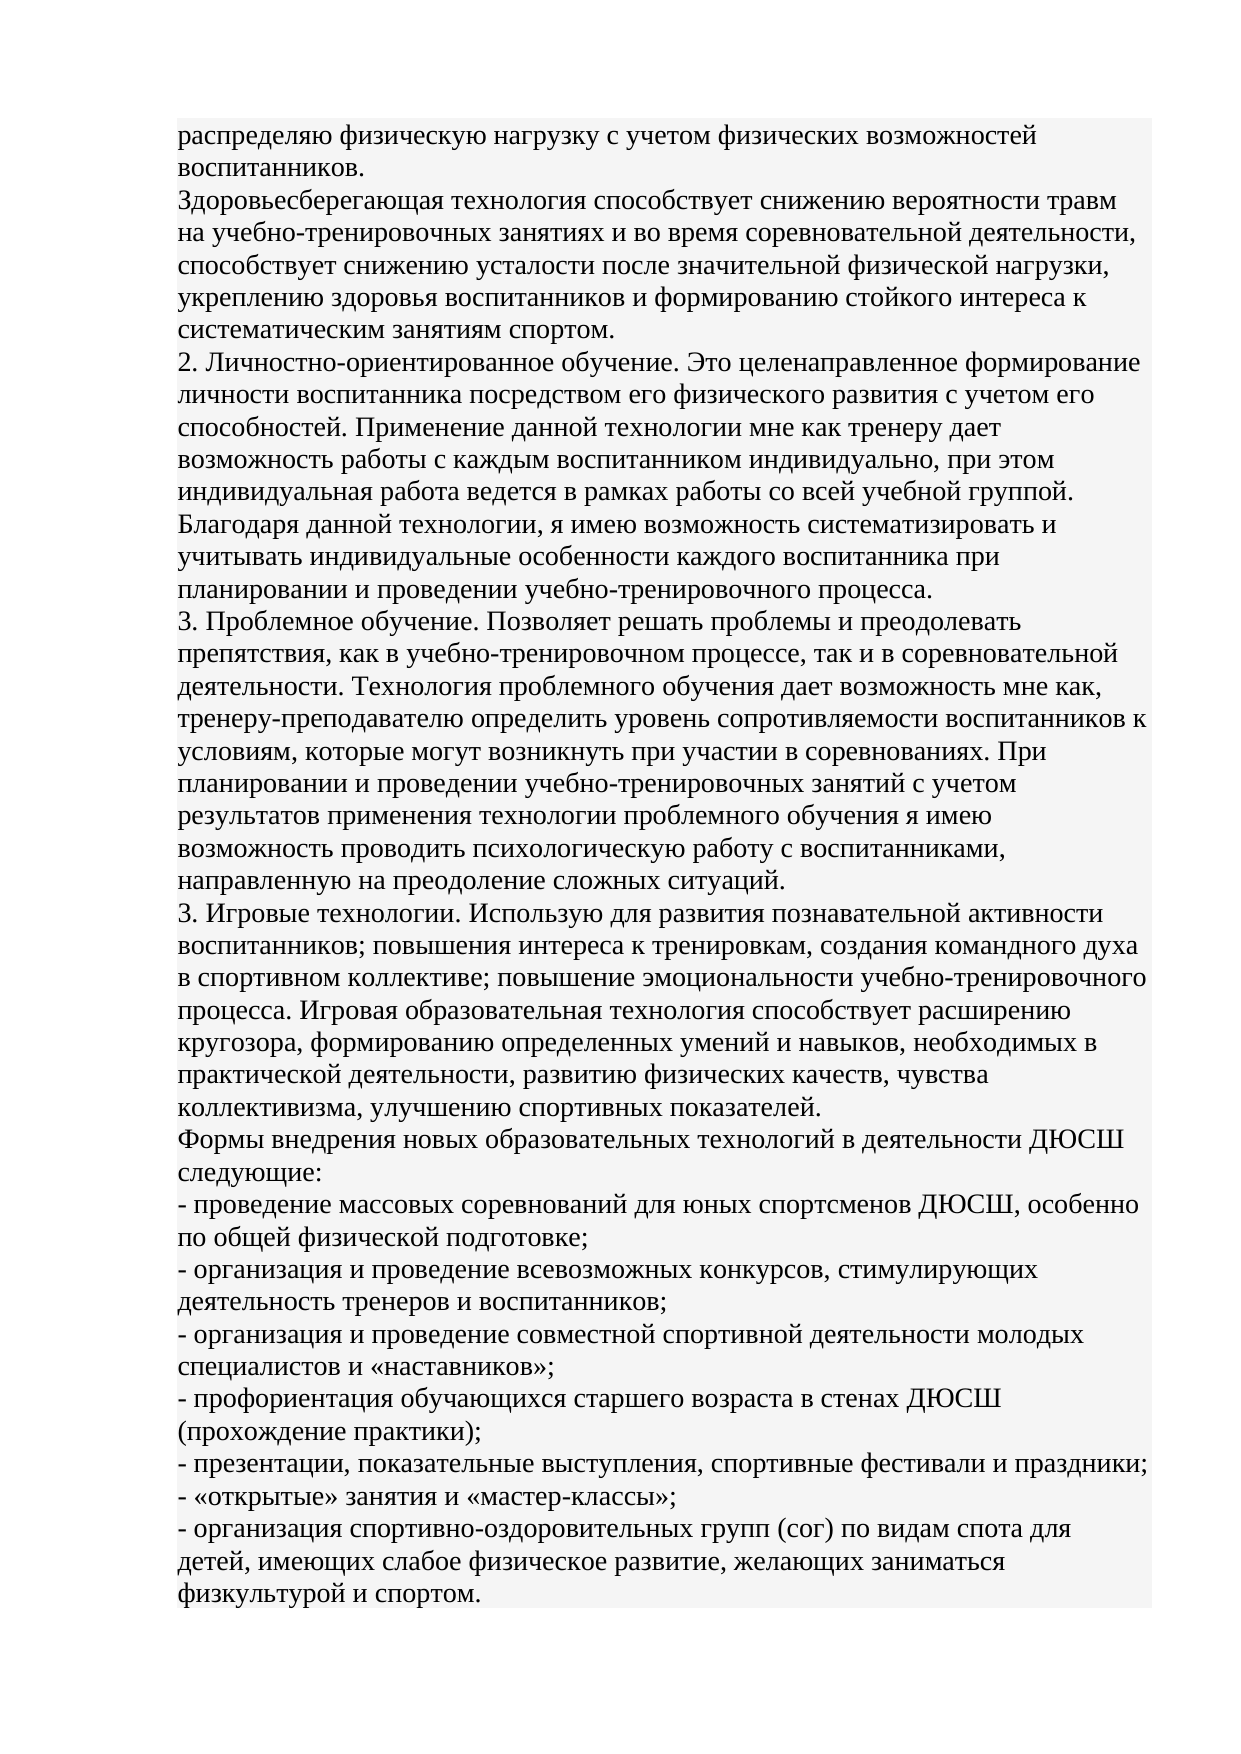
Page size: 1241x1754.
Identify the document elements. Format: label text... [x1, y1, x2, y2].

text - презентации, показательные выступления, спортивные фестивали и праздники; [177, 1446, 1152, 1479]
text 3. Игровые технологии. Использую для развития познавательной активности воспитанников; повышения интереса к тренировкам, создания командного духа в спортивном коллективе; повышение эмоциональности учебно-тренировочного процесса. Игровая образовательная технология способствует расширению кругозора, формированию определенных умений и навыков, необходимых в практической деятельности, развитию физических качеств, чувства коллективизма, улучшению спортивных показателей. [177, 896, 1152, 1122]
text - организация и проведение всевозможных конкурсов, стимулирующих деятельность тренеров и воспитанников; [177, 1252, 1152, 1317]
text - профориентация обучающихся старшего возраста в стенах ДЮСШ (прохождение практики); [177, 1382, 1152, 1446]
text - «открытые» занятия и «мастер-классы»; [177, 1479, 1152, 1511]
text - проведение массовых соревнований для юных спортсменов ДЮСШ, особенно по общей физической подготовке; [177, 1187, 1152, 1252]
text 2. Личностно-ориентированное обучение. Это целенаправленное формирование личности воспитанника посредством его физического развития с учетом его способностей. Применение данной технологии мне как тренеру дает возможность работы с каждым воспитанником индивидуально, при этом индивидуальная работа ведется в рамках работы со всей учебной группой. Благодаря данной технологии, я имею возможность систематизировать и учитывать индивидуальные особенности каждого воспитанника при планировании и проведении учебно-тренировочного процесса. [177, 345, 1152, 604]
text Здоровьесберегающая технология способствует снижению вероятности травм на учебно-тренировочных занятиях и во время соревновательной деятельности, способствует снижению усталости после значительной физической нагрузки, укреплению здоровья воспитанников и формированию стойкого интереса к систематическим занятиям спортом. [177, 183, 1152, 345]
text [177, 118, 1152, 183]
text - организация спортивно-оздоровительных групп (сог) по видам спота для детей, имеющих слабое физическое развитие, желающих заниматься физкультурой и спортом. [177, 1511, 1152, 1608]
text Формы внедрения новых образовательных технологий в деятельности ДЮСШ следующие: [177, 1122, 1152, 1187]
text 3. Проблемное обучение. Позволяет решать проблемы и преодолевать препятствия, как в учебно-тренировочном процессе, так и в соревновательной деятельности. Технология проблемного обучения дает возможность мне как, тренеру-преподавателю определить уровень сопротивляемости воспитанников к условиям, которые могут возникнуть при участии в соревнованиях. При планировании и проведении учебно-тренировочных занятий с учетом результатов применения технологии проблемного обучения я имею возможность проводить психологическую работу с воспитанниками, направленную на преодоление сложных ситуаций. [177, 604, 1152, 896]
text - организация и проведение совместной спортивной деятельности молодых специалистов и «наставников»; [177, 1317, 1152, 1382]
